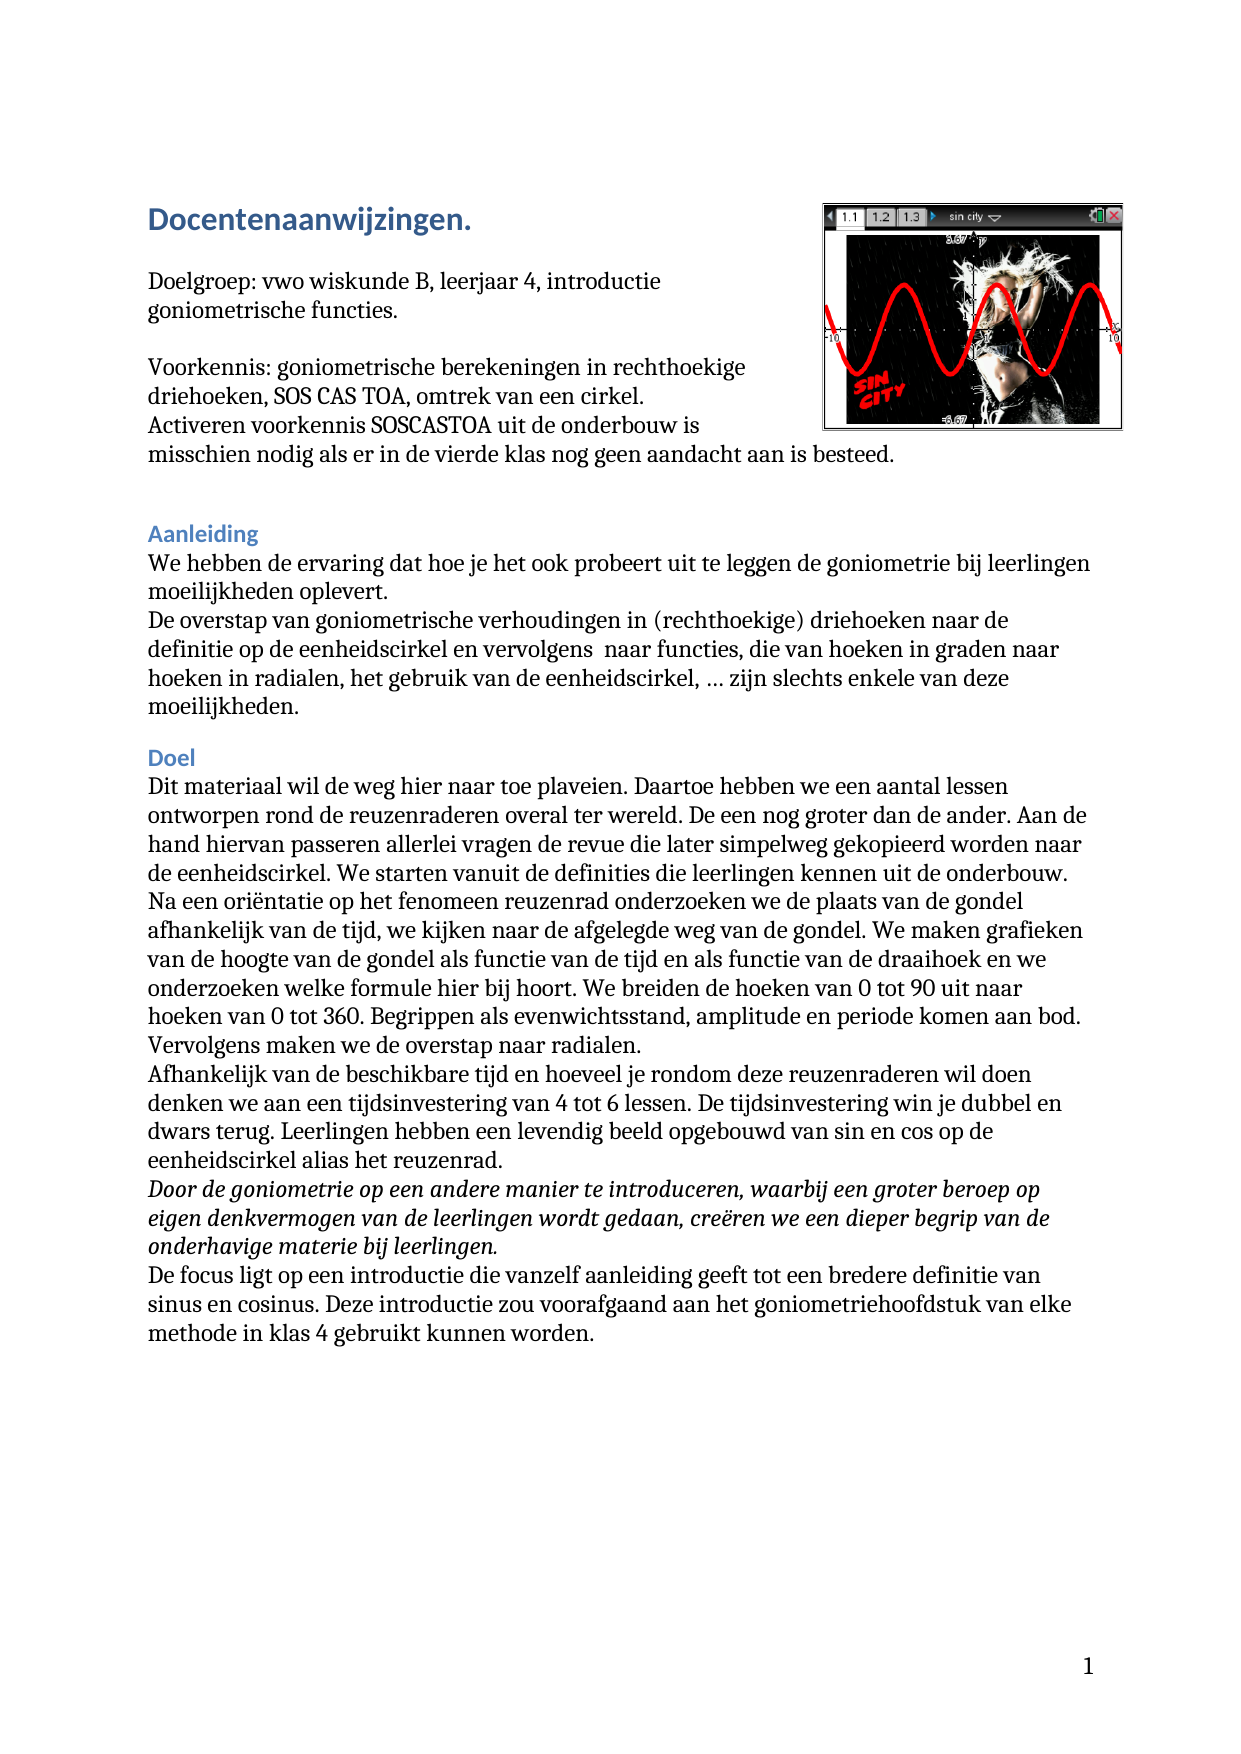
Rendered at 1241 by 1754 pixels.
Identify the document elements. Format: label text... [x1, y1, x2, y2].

text Activeren voorkennis SOSCASTOA uit de onderbouw is misschien nodig als er in de vierde klas nog geen aandacht aan is besteed. [148, 411, 1093, 468]
text De overstap van goniometrische verhoudingen in (rechthoekige) driehoeken naar de definitie op de eenheidscirkel en vervolgens naar functies, die van hoeken in graden naar hoeken in radialen, het gebruik van de eenheidscirkel, … zijn slechts enkele van deze moeilijkheden. [148, 606, 1093, 721]
text Dit materiaal wil de weg hier naar toe plaveien. Daartoe hebben we een aantal lessen ontworpen rond de reuzenraderen overal ter wereld. De een nog groter dan de ander. Aan de hand hiervan passeren allerlei vragen de revue die later simpelweg gekopieerd worden naar de eenheidscirkel. We starten vanuit de definities die leerlingen kennen uit de onderbouw. Na een oriëntatie op het fenomeen reuzenrad onderzoeken we de plaats van de gondel afhankelijk van de tijd, we kijken naar de afgelegde weg van de gondel. We maken grafieken van de hoogte van de gondel als functie van de tijd en als functie van de draaihoek en we onderzoeken welke formule hier bij hoort. We breiden de hoeken van 0 tot 90 uit naar hoeken van 0 tot 360. Begrippen als evenwichtsstand, amplitude en periode komen aan bod. Vervolgens maken we de overstap naar radialen. [148, 772, 1093, 1060]
subtitle Docentenaanwijzingen. [148, 198, 1093, 238]
picture [822, 203, 1124, 431]
text We hebben de ervaring dat hoe je het ook probeert uit te leggen de goniometrie bij leerlingen moeilijkheden oplevert. [148, 548, 1093, 606]
text Voorkennis: goniometrische berekeningen in rechthoekige driehoeken, SOS CAS TOA, omtrek van een cirkel. [148, 353, 822, 411]
subtitle Doel [148, 742, 1093, 772]
text Door de goniometrie op een andere manier te introduceren, waarbij een groter beroep op eigen denkvermogen van de leerlingen wordt gedaan, creëren we een dieper begrip van de onderhavige materie bij leerlingen. [148, 1175, 1093, 1261]
text Doelgroep: vwo wiskunde B, leerjaar 4, introductie goniometrische functies. [148, 267, 822, 324]
subtitle Aanleiding [148, 518, 1093, 548]
text De focus ligt op een introductie die vanzelf aanleiding geeft tot een bredere definitie van sinus en cosinus. Deze introductie zou voorafgaand aan het goniometriehoofdstuk van elke methode in klas 4 gebruikt kunnen worden. [148, 1261, 1093, 1347]
text Afhankelijk van de beschikbare tijd en hoeveel je rondom deze reuzenraderen wil doen denken we aan een tijdsinvestering van 4 tot 6 lessen. De tijdsinvestering win je dubbel en dwars terug. Leerlingen hebben een levendig beeld opgebouwd van sin en cos op de eenheidscirkel alias het reuzenrad. [148, 1060, 1093, 1175]
